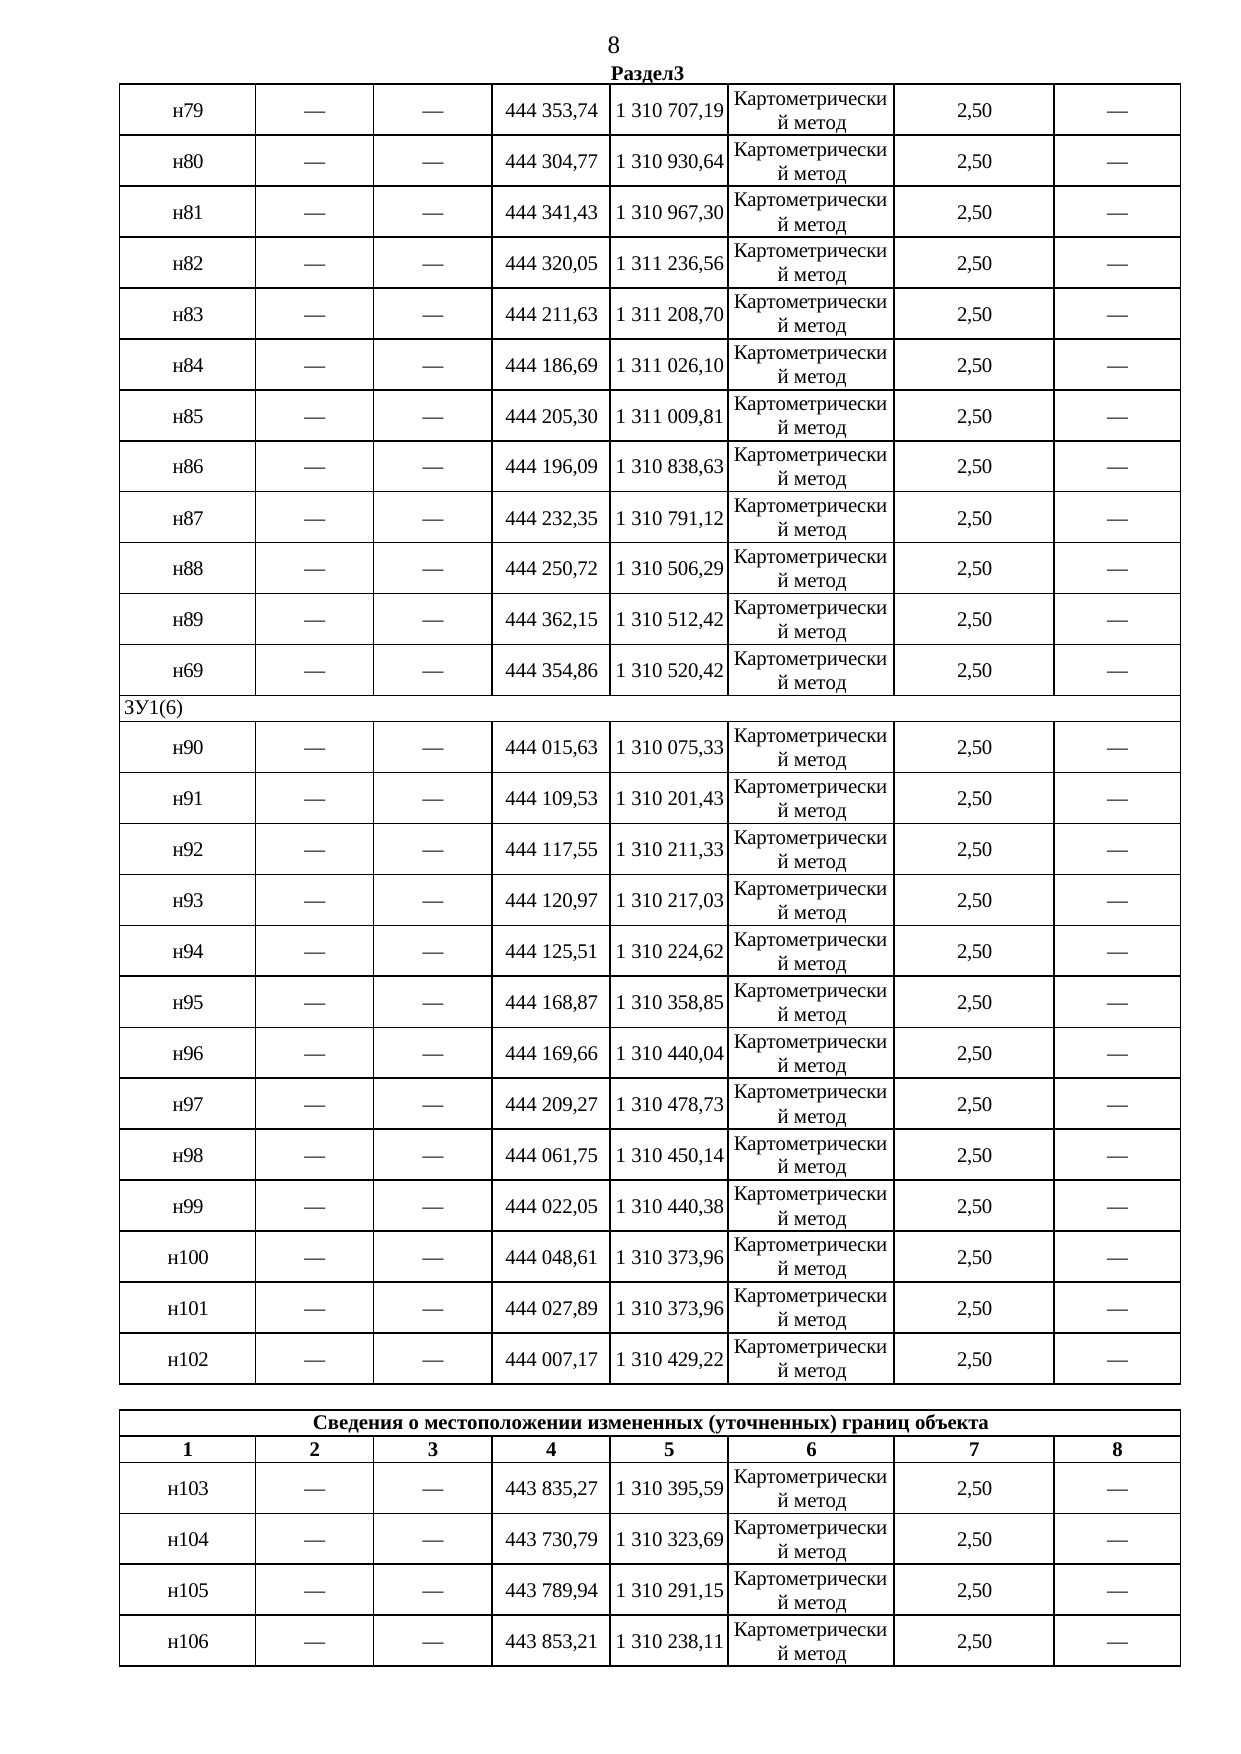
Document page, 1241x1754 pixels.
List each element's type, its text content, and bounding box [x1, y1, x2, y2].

table_cell — [256, 645, 373, 694]
table_cell 1 310 358,85 [611, 977, 727, 1026]
table_cell Картометрически й метод [729, 1283, 893, 1332]
table_cell — [1055, 1130, 1180, 1179]
table_cell 1 310 429,22 [611, 1334, 727, 1383]
table_cell 444 209,27 [493, 1079, 609, 1128]
table_cell — [1055, 543, 1180, 593]
table_cell Картометрически й метод [729, 1334, 893, 1383]
table_cell — [374, 594, 491, 644]
table_cell — [374, 1028, 491, 1077]
table_cell Картометрически й метод [729, 1028, 893, 1077]
table_cell 444 007,17 [493, 1334, 609, 1383]
table_cell 444 362,15 [493, 594, 609, 644]
table_cell 444 022,05 [493, 1181, 609, 1230]
table_cell 1 311 208,70 [611, 289, 727, 338]
table_cell 444 061,75 [493, 1130, 609, 1179]
table_cell н105 [120, 1565, 255, 1614]
table_cell — [256, 289, 373, 338]
table_cell 1 310 217,03 [611, 875, 727, 924]
table_cell 444 354,86 [493, 645, 609, 694]
table_cell — [256, 136, 373, 185]
table_cell 444 320,05 [493, 238, 609, 287]
table_cell — [256, 926, 373, 975]
table_cell — [256, 1283, 373, 1332]
table_cell 1 310 512,42 [611, 594, 727, 644]
table_cell Картометрически й метод [729, 926, 893, 975]
table_cell н92 [120, 824, 255, 873]
table_cell 1 311 236,56 [611, 238, 727, 287]
table_cell Картометрически й метод [729, 442, 893, 491]
table_cell 1 310 707,19 [611, 85, 727, 134]
table_cell 2,50 [895, 926, 1053, 975]
table_cell Картометрически й метод [729, 824, 893, 873]
table_cell — [1055, 1463, 1180, 1512]
table_cell 2,50 [895, 1616, 1053, 1665]
table_cell 1 310 373,96 [611, 1232, 727, 1281]
table_cell Картометрически й метод [729, 1463, 893, 1512]
table_cell н89 [120, 594, 255, 644]
table_cell — [1055, 722, 1180, 772]
table_cell — [256, 543, 373, 593]
table_cell 2,50 [895, 340, 1053, 389]
table_cell н79 [120, 85, 255, 134]
table_cell — [1055, 1079, 1180, 1128]
table_cell — [374, 492, 491, 542]
table_cell 1 310 211,33 [611, 824, 727, 873]
table_cell н90 [120, 722, 255, 772]
table_cell 1 310 967,30 [611, 187, 727, 236]
table_cell н96 [120, 1028, 255, 1077]
table_cell 1 310 791,12 [611, 492, 727, 542]
table_cell 2,50 [895, 1181, 1053, 1230]
table_cell — [256, 1616, 373, 1665]
table_cell н86 [120, 442, 255, 491]
table_cell — [1055, 1616, 1180, 1665]
table_cell 444 186,69 [493, 340, 609, 389]
table_header Сведения о местоположении измененных (уточненных) границ объекта [120, 1411, 1180, 1435]
table_cell н88 [120, 543, 255, 593]
table_cell 2,50 [895, 1283, 1053, 1332]
table_cell — [374, 722, 491, 772]
table_cell 2,50 [895, 1334, 1053, 1383]
table_cell н95 [120, 977, 255, 1026]
table_cell — [374, 238, 491, 287]
table_cell — [1055, 85, 1180, 134]
table_cell — [256, 1181, 373, 1230]
table_cell 1 [120, 1437, 255, 1461]
table_cell — [256, 238, 373, 287]
table_cell — [374, 136, 491, 185]
table_cell — [256, 1130, 373, 1179]
table_cell — [374, 1565, 491, 1614]
table_cell Картометрически й метод [729, 722, 893, 772]
table_cell 2,50 [895, 136, 1053, 185]
table_cell — [256, 773, 373, 823]
table_cell 2,50 [895, 824, 1053, 873]
table_cell — [256, 492, 373, 542]
table_cell 444 196,09 [493, 442, 609, 491]
table_cell н99 [120, 1181, 255, 1230]
table_cell 1 311 026,10 [611, 340, 727, 389]
table_cell 2,50 [895, 1130, 1053, 1179]
table_cell — [256, 977, 373, 1026]
table_cell Картометрически й метод [729, 238, 893, 287]
table_cell н100 [120, 1232, 255, 1281]
table_cell — [374, 1463, 491, 1512]
table_cell — [374, 773, 491, 823]
table_cell 1 310 838,63 [611, 442, 727, 491]
table_cell 444 109,53 [493, 773, 609, 823]
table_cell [729, 1616, 893, 1665]
table_cell 3 [374, 1437, 491, 1461]
table_cell 2,50 [895, 492, 1053, 542]
table_cell 1 310 075,33 [611, 722, 727, 772]
table_cell — [374, 977, 491, 1026]
table_cell — [256, 187, 373, 236]
table_cell Картометрически й метод [729, 875, 893, 924]
table_cell — [1055, 645, 1180, 694]
table_cell 1 310 373,96 [611, 1283, 727, 1332]
table_cell — [374, 340, 491, 389]
table_cell — [374, 1232, 491, 1281]
table_cell — [1055, 1334, 1180, 1383]
table_cell 1 310 506,29 [611, 543, 727, 593]
table_cell — [256, 391, 373, 440]
table_cell — [256, 340, 373, 389]
table_cell — [1055, 875, 1180, 924]
table_cell — [256, 594, 373, 644]
table_cell 2,50 [895, 442, 1053, 491]
table_cell 2,50 [895, 773, 1053, 823]
table_cell 1 310 440,04 [611, 1028, 727, 1077]
table_cell — [1055, 824, 1180, 873]
table_cell 444 027,89 [493, 1283, 609, 1332]
table_cell — [374, 1130, 491, 1179]
table_cell 1 310 224,62 [611, 926, 727, 975]
table_cell 444 250,72 [493, 543, 609, 593]
table_cell — [374, 187, 491, 236]
table_cell 444 341,43 [493, 187, 609, 236]
table_cell 2,50 [895, 645, 1053, 694]
table_cell — [1055, 289, 1180, 338]
table_cell н93 [120, 875, 255, 924]
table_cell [729, 1565, 893, 1614]
table_cell — [1055, 136, 1180, 185]
table_cell Картометрически й метод [729, 543, 893, 593]
table_cell 1 310 450,14 [611, 1130, 727, 1179]
table_cell 444 117,55 [493, 824, 609, 873]
table_cell 7 [895, 1437, 1053, 1461]
table_cell — [256, 1565, 373, 1614]
table_cell — [374, 824, 491, 873]
table_cell 444 125,51 [493, 926, 609, 975]
table_cell — [256, 1514, 373, 1563]
table_cell — [256, 1079, 373, 1128]
table_cell Картометрически й метод [729, 773, 893, 823]
table_cell 2,50 [895, 1514, 1053, 1563]
table_cell — [1055, 977, 1180, 1026]
table_cell — [1055, 391, 1180, 440]
table_cell н69 [120, 645, 255, 694]
table_cell 8 [1055, 1437, 1180, 1461]
table_cell — [256, 85, 373, 134]
table_cell — [374, 543, 491, 593]
table_cell — [1055, 187, 1180, 236]
table_cell 443 853,21 [493, 1616, 609, 1665]
table_cell — [1055, 340, 1180, 389]
table_cell — [1055, 1181, 1180, 1230]
table_cell 1 310 238,11 [611, 1616, 727, 1665]
table_cell 1 311 009,81 [611, 391, 727, 440]
table_cell 2,50 [895, 1463, 1053, 1512]
table_cell н91 [120, 773, 255, 823]
table_cell Картометрически й метод [729, 1232, 893, 1281]
table_cell Картометрически й метод [729, 1514, 893, 1563]
table_cell — [374, 85, 491, 134]
table_cell Картометрически й метод [729, 340, 893, 389]
table_cell н102 [120, 1334, 255, 1383]
table_cell — [374, 1334, 491, 1383]
table_cell 4 [493, 1437, 609, 1461]
table_cell 444 120,97 [493, 875, 609, 924]
table_cell 1 310 201,43 [611, 773, 727, 823]
table_cell н106 [120, 1616, 255, 1665]
table_cell 444 169,66 [493, 1028, 609, 1077]
table_cell — [256, 1334, 373, 1383]
table_cell Картометрически й метод [729, 289, 893, 338]
table_cell н97 [120, 1079, 255, 1128]
table_cell 444 353,74 [493, 85, 609, 134]
table_cell н103 [120, 1463, 255, 1512]
table_cell Картометрически й метод [729, 391, 893, 440]
table_cell Картометрически й метод [729, 1079, 893, 1128]
table_cell 2,50 [895, 722, 1053, 772]
table_cell 2,50 [895, 875, 1053, 924]
table_cell 443 730,79 [493, 1514, 609, 1563]
table_cell 2,50 [895, 85, 1053, 134]
table_cell — [1055, 926, 1180, 975]
table_cell — [1055, 492, 1180, 542]
table_cell — [256, 442, 373, 491]
table_cell Картометрически й метод [729, 1130, 893, 1179]
table_cell — [256, 875, 373, 924]
table_cell 443 835,27 [493, 1463, 609, 1512]
table_cell — [374, 391, 491, 440]
table_cell 2,50 [895, 1079, 1053, 1128]
table_cell — [374, 289, 491, 338]
table_cell — [1055, 1565, 1180, 1614]
table_cell — [1055, 238, 1180, 287]
table_cell 1 310 478,73 [611, 1079, 727, 1128]
table_cell н85 [120, 391, 255, 440]
table_cell — [374, 645, 491, 694]
table_cell 2,50 [895, 238, 1053, 287]
table_cell — [256, 1463, 373, 1512]
table_cell — [256, 1232, 373, 1281]
table_cell н101 [120, 1283, 255, 1332]
table_cell 444 304,77 [493, 136, 609, 185]
table_cell Картометрически й метод [729, 645, 893, 694]
table_cell 2,50 [895, 1028, 1053, 1077]
table_cell — [1055, 1514, 1180, 1563]
table_cell 2,50 [895, 543, 1053, 593]
table_cell н94 [120, 926, 255, 975]
table_cell н82 [120, 238, 255, 287]
table_cell — [256, 722, 373, 772]
table_cell 1 310 930,64 [611, 136, 727, 185]
table_cell — [374, 1616, 491, 1665]
table_cell — [1055, 1283, 1180, 1332]
table_cell 2,50 [895, 391, 1053, 440]
table_cell Картометрически й метод [729, 594, 893, 644]
table_cell Картометрически й метод [729, 977, 893, 1026]
table_cell 6 [729, 1437, 893, 1461]
table_cell — [374, 1283, 491, 1332]
table_cell н84 [120, 340, 255, 389]
table_cell 444 048,61 [493, 1232, 609, 1281]
table_cell н87 [120, 492, 255, 542]
table_cell — [1055, 1232, 1180, 1281]
table_cell 1 310 520,42 [611, 645, 727, 694]
table_cell — [374, 926, 491, 975]
table_cell 2,50 [895, 1565, 1053, 1614]
table_cell Картометрически й метод [729, 492, 893, 542]
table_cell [729, 136, 893, 185]
table_cell Картометрически й метод [729, 1181, 893, 1230]
table_cell — [374, 875, 491, 924]
table_cell 444 205,30 [493, 391, 609, 440]
table_cell — [1055, 442, 1180, 491]
table_cell 5 [611, 1437, 727, 1461]
table_cell 444 168,87 [493, 977, 609, 1026]
table_cell 1 310 440,38 [611, 1181, 727, 1230]
table_cell 1 310 291,15 [611, 1565, 727, 1614]
table_cell 2,50 [895, 289, 1053, 338]
table_cell н80 [120, 136, 255, 185]
table_cell Картометрически й метод [729, 187, 893, 236]
table_cell 2,50 [895, 594, 1053, 644]
table_cell н104 [120, 1514, 255, 1563]
table_cell 444 015,63 [493, 722, 609, 772]
table_cell 443 789,94 [493, 1565, 609, 1614]
table_cell 1 310 323,69 [611, 1514, 727, 1563]
table_cell — [374, 442, 491, 491]
table_cell н98 [120, 1130, 255, 1179]
table_cell — [374, 1181, 491, 1230]
table_cell — [374, 1079, 491, 1128]
table_cell н81 [120, 187, 255, 236]
table_cell 2,50 [895, 1232, 1053, 1281]
table_cell — [256, 824, 373, 873]
table_cell — [1055, 773, 1180, 823]
table_cell — [1055, 594, 1180, 644]
table_cell — [256, 1028, 373, 1077]
table_cell н83 [120, 289, 255, 338]
table_cell 2,50 [895, 187, 1053, 236]
table_cell 2 [256, 1437, 373, 1461]
table_cell 444 211,63 [493, 289, 609, 338]
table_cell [729, 85, 893, 134]
table_cell ЗУ1(6) [120, 696, 1180, 721]
table_cell — [1055, 1028, 1180, 1077]
table_cell 444 232,35 [493, 492, 609, 542]
table_cell 1 310 395,59 [611, 1463, 727, 1512]
table_cell — [374, 1514, 491, 1563]
table_cell 2,50 [895, 977, 1053, 1026]
